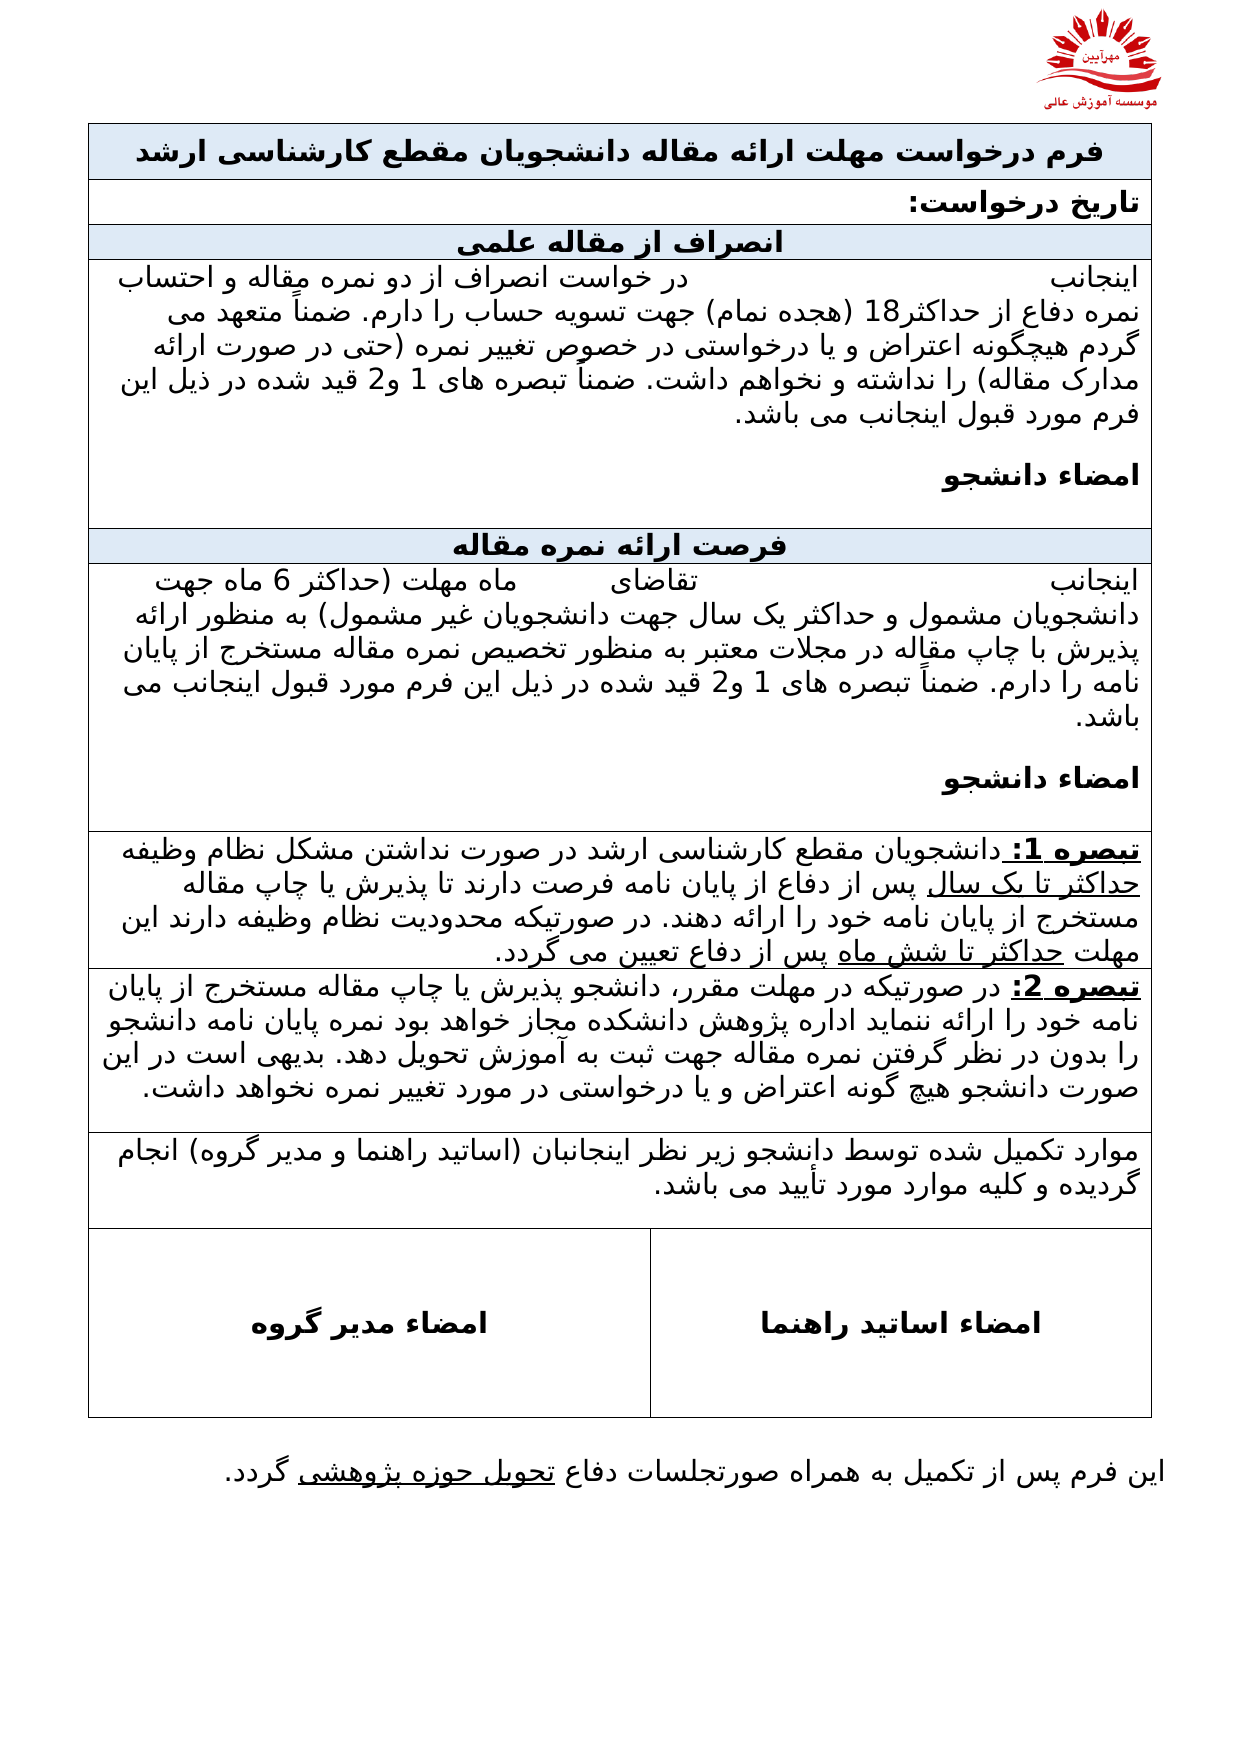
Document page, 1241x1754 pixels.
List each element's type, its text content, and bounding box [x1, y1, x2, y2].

table_header فرم درخواست مهلت ارائه مقاله دانشجویان مقطع کارشناسی ارشد [89, 124, 1151, 179]
table_cell تبصره 2: در صورتیکه در مهلت مقرر، دانشجو پذیرش یا چاپ مقاله مستخرج از پایان نامه خود را ارائه ننماید اداره پژوهش دانشکده مجاز خواهد بود نمره پایان نامه دانشجو را بدون در نظر گرفتن نمره مقاله جهت ثبت به آموزش تحویل دهد. بدیهی است در این صورت دانشجو هیچ گونه اعتراض و یا درخواستی در مورد تغییر نمره نخواهد داشت. [89, 969, 1151, 1132]
table_cell فرصت ارائه نمره مقاله [89, 529, 1151, 563]
table_cell موارد تکمیل شده توسط دانشجو زیر نظر اینجانبان (اساتید راهنما و مدیر گروه) انجام گردیده و کلیه موارد مورد تأیید می باشد. [89, 1133, 1151, 1228]
table_cell انصراف از مقاله علمی [89, 225, 1151, 259]
table_cell امضاء اساتید راهنما [651, 1229, 1151, 1417]
picture [1032, 0, 1167, 123]
table_cell امضاء مدیر گروه [89, 1229, 650, 1417]
text این فرم پس از تکمیل به همراه صورتجلسات دفاع تحویل حوزه پژوهشی گردد. [74, 1454, 1166, 1488]
table_cell اینجانب تقاضای ماه مهلت (حداکثر 6 ماه جهت دانشجویان مشمول و حداکثر یک سال جهت دانشجویان غیر مشمول) به منظور ارائه پذیرش با چاپ مقاله در مجلات معتبر به منظور تخصیص نمره مقاله مستخرج از پایان نامه را دارم. ضمناً تبصره های 1 و2 قید شده در ذیل این فرم مورد قبول اینجانب می باشد. امضاء دانشجو [89, 564, 1151, 831]
table_cell اینجانب در خواست انصراف از دو نمره مقاله و احتساب نمره دفاع از حداکثر18 (هجده نمام) جهت تسویه حساب را دارم. ضمناً متعهد می گردم هیچگونه اعتراض و یا درخواستی در خصوص تغییر نمره (حتی در صورت ارائه مدارک مقاله) را نداشته و نخواهم داشت. ضمناً تبصره های 1 و2 قید شده در ذیل این فرم مورد قبول اینجانب می باشد. امضاء دانشجو [89, 260, 1151, 528]
table_cell تاریخ درخواست: [89, 180, 1151, 224]
table_cell تبصره 1: دانشجویان مقطع کارشناسی ارشد در صورت نداشتن مشکل نظام وظیفه حداکثر تا یک سال پس از دفاع از پایان نامه فرصت دارند تا پذیرش یا چاپ مقاله مستخرج از پایان نامه خود را ارائه دهند. در صورتیکه محدودیت نظام وظیفه دارند این مهلت حداکثر تا شش ماه پس از دفاع تعیین می گردد. [89, 832, 1151, 968]
